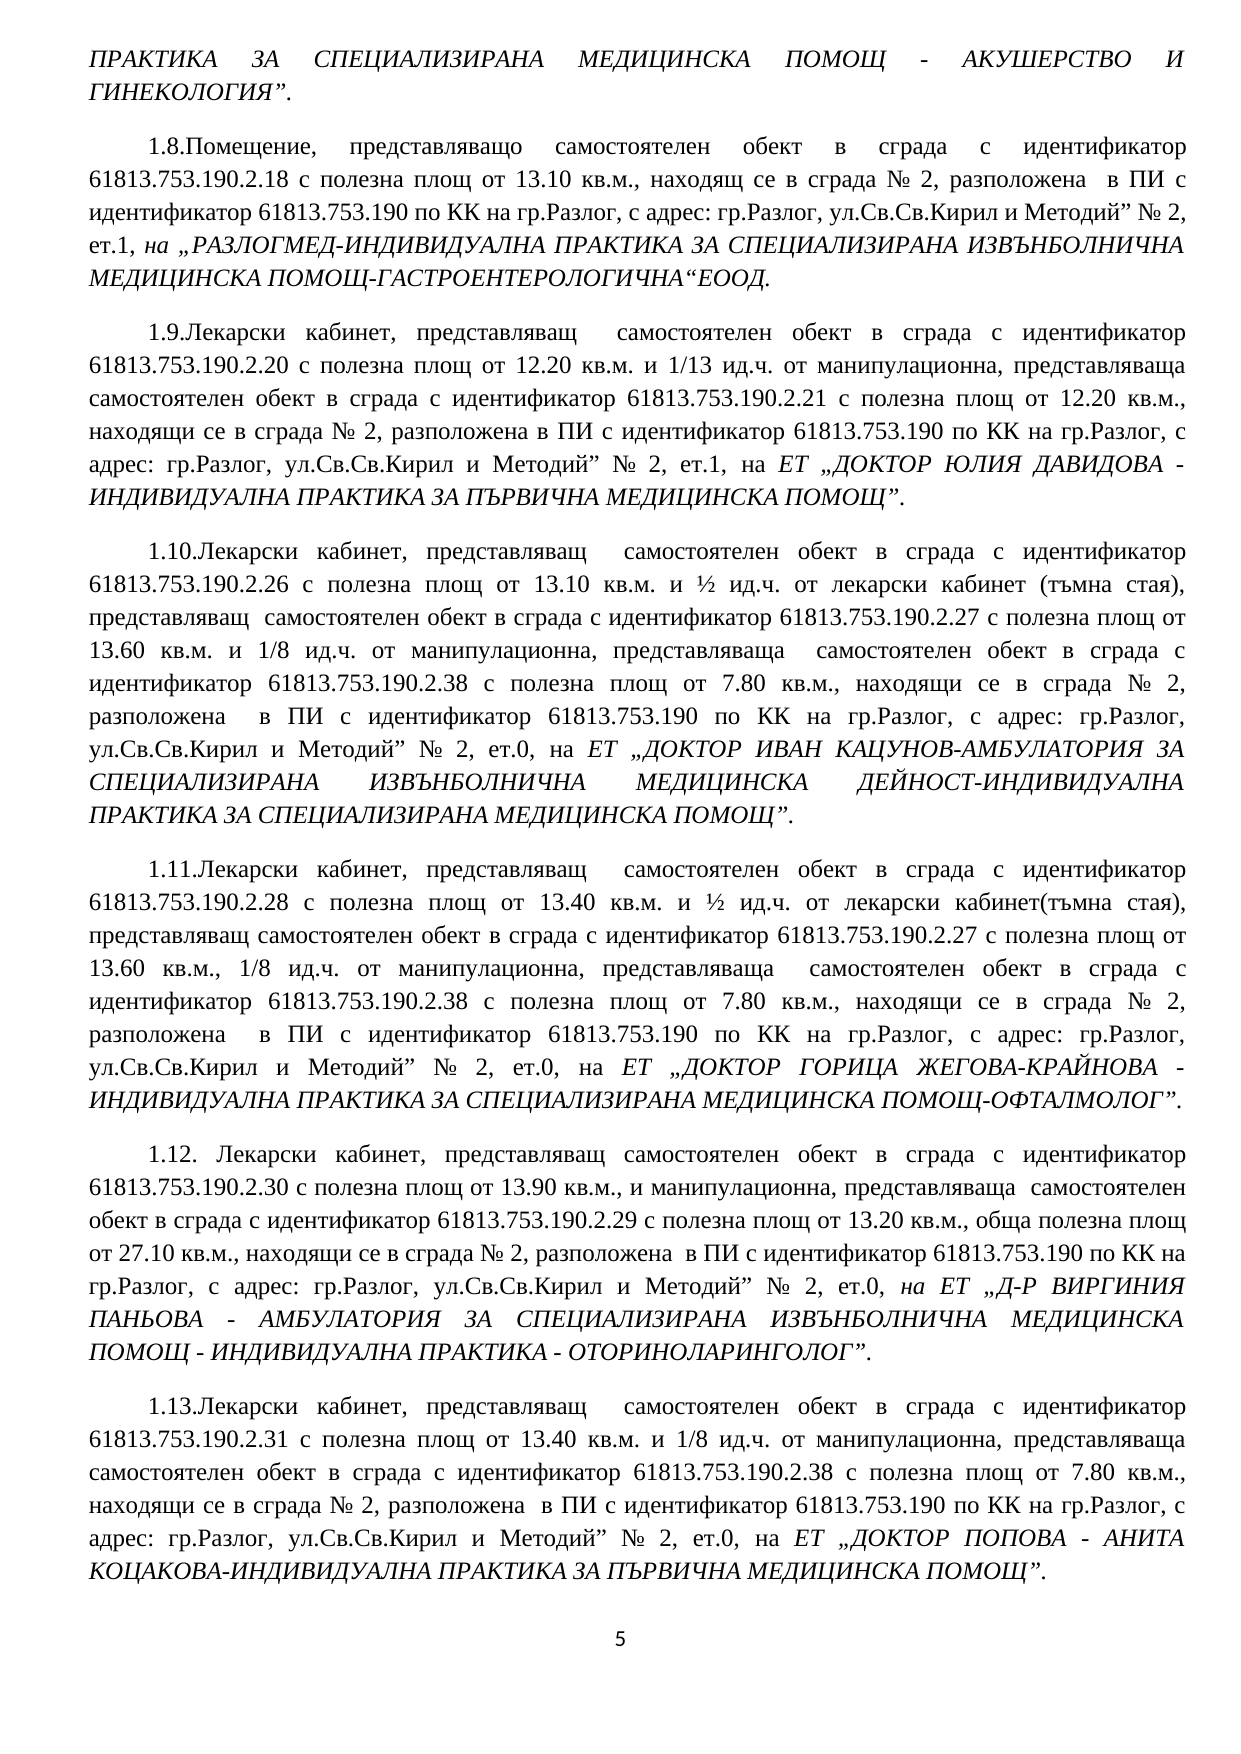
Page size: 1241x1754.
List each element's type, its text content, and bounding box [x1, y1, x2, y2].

text 1.10.Лекарски кабинет, представляващ самостоятелен обект в сграда с идентификатор 61813.753.190.2.26 с полезна площ от 13.10 кв.м. и ½ ид.ч. от лекарски кабинет (тъмна стая), представляващ самостоятелен обект в сграда с идентификатор 61813.753.190.2.27 с полезна площ от 13.60 кв.м. и 1/8 ид.ч. от манипулационна, представляваща самостоятелен обект в сграда с идентификатор 61813.753.190.2.38 с полезна площ от 7.80 кв.м., находящи се в сграда № 2, разположена в ПИ с идентификатор 61813.753.190 по КК на гр.Разлог, с адрес: гр.Разлог, ул.Св.Св.Кирил и Методий” № 2, ет.0, на EТ „ДОКТОР ИВАН КАЦУНОВ-АМБУЛАТОРИЯ ЗА СПЕЦИАЛИЗИРАНА ИЗВЪНБОЛНИЧНА МЕДИЦИНСКА ДЕЙНОСТ-ИНДИВИДУАЛНА ПРАКТИКА ЗА СПЕЦИАЛИЗИРАНА МЕДИЦИНСКА ПОМОЩ”. [88, 536, 1187, 829]
text 1.11.Лекарски кабинет, представляващ самостоятелен обект в сграда с идентификатор 61813.753.190.2.28 с полезна площ от 13.40 кв.м. и ½ ид.ч. от лекарски кабинет(тъмна стая), представляващ самостоятелен обект в сграда с идентификатор 61813.753.190.2.27 с полезна площ от 13.60 кв.м., 1/8 ид.ч. от манипулационна, представляваща самостоятелен обект в сграда с идентификатор 61813.753.190.2.38 с полезна площ от 7.80 кв.м., находящи се в сграда № 2, разположена в ПИ с идентификатор 61813.753.190 по КК на гр.Разлог, с адрес: гр.Разлог, ул.Св.Св.Кирил и Методий” № 2, ет.0, на EТ „ДОКТОР ГОРИЦА ЖЕГОВА-КРАЙНОВА - ИНДИВИДУАЛНА ПРАКТИКА ЗА СПЕЦИАЛИЗИРАНА МЕДИЦИНСКА ПОМОЩ-ОФТАЛМОЛОГ”. [88, 854, 1187, 1114]
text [88, 44, 1187, 106]
text 1.12. Лекарски кабинет, представляващ самостоятелен обект в сграда с идентификатор 61813.753.190.2.30 с полезна площ от 13.90 кв.м., и манипулационна, представляваща самостоятелен обект в сграда с идентификатор 61813.753.190.2.29 с полезна площ от 13.20 кв.м., обща полезна площ от 27.10 кв.м., находящи се в сграда № 2, разположена в ПИ с идентификатор 61813.753.190 по КК на гр.Разлог, с адрес: гр.Разлог, ул.Св.Св.Кирил и Методий” № 2, ет.0, на ЕТ „Д-Р ВИРГИНИЯ ПАНЬОВА - АМБУЛАТОРИЯ ЗА СПЕЦИАЛИЗИРАНА ИЗВЪНБОЛНИЧНА МЕДИЦИНСКА ПОМОЩ - ИНДИВИДУАЛНА ПРАКТИКА - ОТОРИНОЛАРИНГОЛОГ”. [88, 1139, 1187, 1366]
text 1.8.Помещение, представляващо самостоятелен обект в сграда с идентификатор 61813.753.190.2.18 с полезна площ от 13.10 кв.м., находящ се в сграда № 2, разположена в ПИ с идентификатор 61813.753.190 по КК на гр.Разлог, с адрес: гр.Разлог, ул.Св.Св.Кирил и Методий” № 2, ет.1, на „РАЗЛОГМЕД-ИНДИВИДУАЛНА ПРАКТИКА ЗА СПЕЦИАЛИЗИРАНА ИЗВЪНБОЛНИЧНА МЕДИЦИНСКА ПОМОЩ-ГАСТРОЕНТЕРОЛОГИЧНА“ЕООД. [88, 131, 1187, 292]
text 1.9.Лекарски кабинет, представляващ самостоятелен обект в сграда с идентификатор 61813.753.190.2.20 с полезна площ от 12.20 кв.м. и 1/13 ид.ч. от манипулационна, представляваща самостоятелен обект в сграда с идентификатор 61813.753.190.2.21 с полезна площ от 12.20 кв.м., находящи се в сграда № 2, разположена в ПИ с идентификатор 61813.753.190 по КК на гр.Разлог, с адрес: гр.Разлог, ул.Св.Св.Кирил и Методий” № 2, ет.1, на EТ „ДОКТОР ЮЛИЯ ДАВИДОВА - ИНДИВИДУАЛНА ПРАКТИКА ЗА ПЪРВИЧНА МЕДИЦИНСКА ПОМОЩ”. [88, 317, 1187, 511]
text 1.13.Лекарски кабинет, представляващ самостоятелен обект в сграда с идентификатор 61813.753.190.2.31 с полезна площ от 13.40 кв.м. и 1/8 ид.ч. от манипулационна, представляваща самостоятелен обект в сграда с идентификатор 61813.753.190.2.38 с полезна площ от 7.80 кв.м., находящи се в сграда № 2, разположена в ПИ с идентификатор 61813.753.190 по КК на гр.Разлог, с адрес: гр.Разлог, ул.Св.Св.Кирил и Методий” № 2, ет.0, на EТ „ДОКТОР ПОПОВА - АНИТА КОЦАКОВА-ИНДИВИДУАЛНА ПРАКТИКА ЗА ПЪРВИЧНА МЕДИЦИНСКА ПОМОЩ”. [88, 1391, 1187, 1585]
